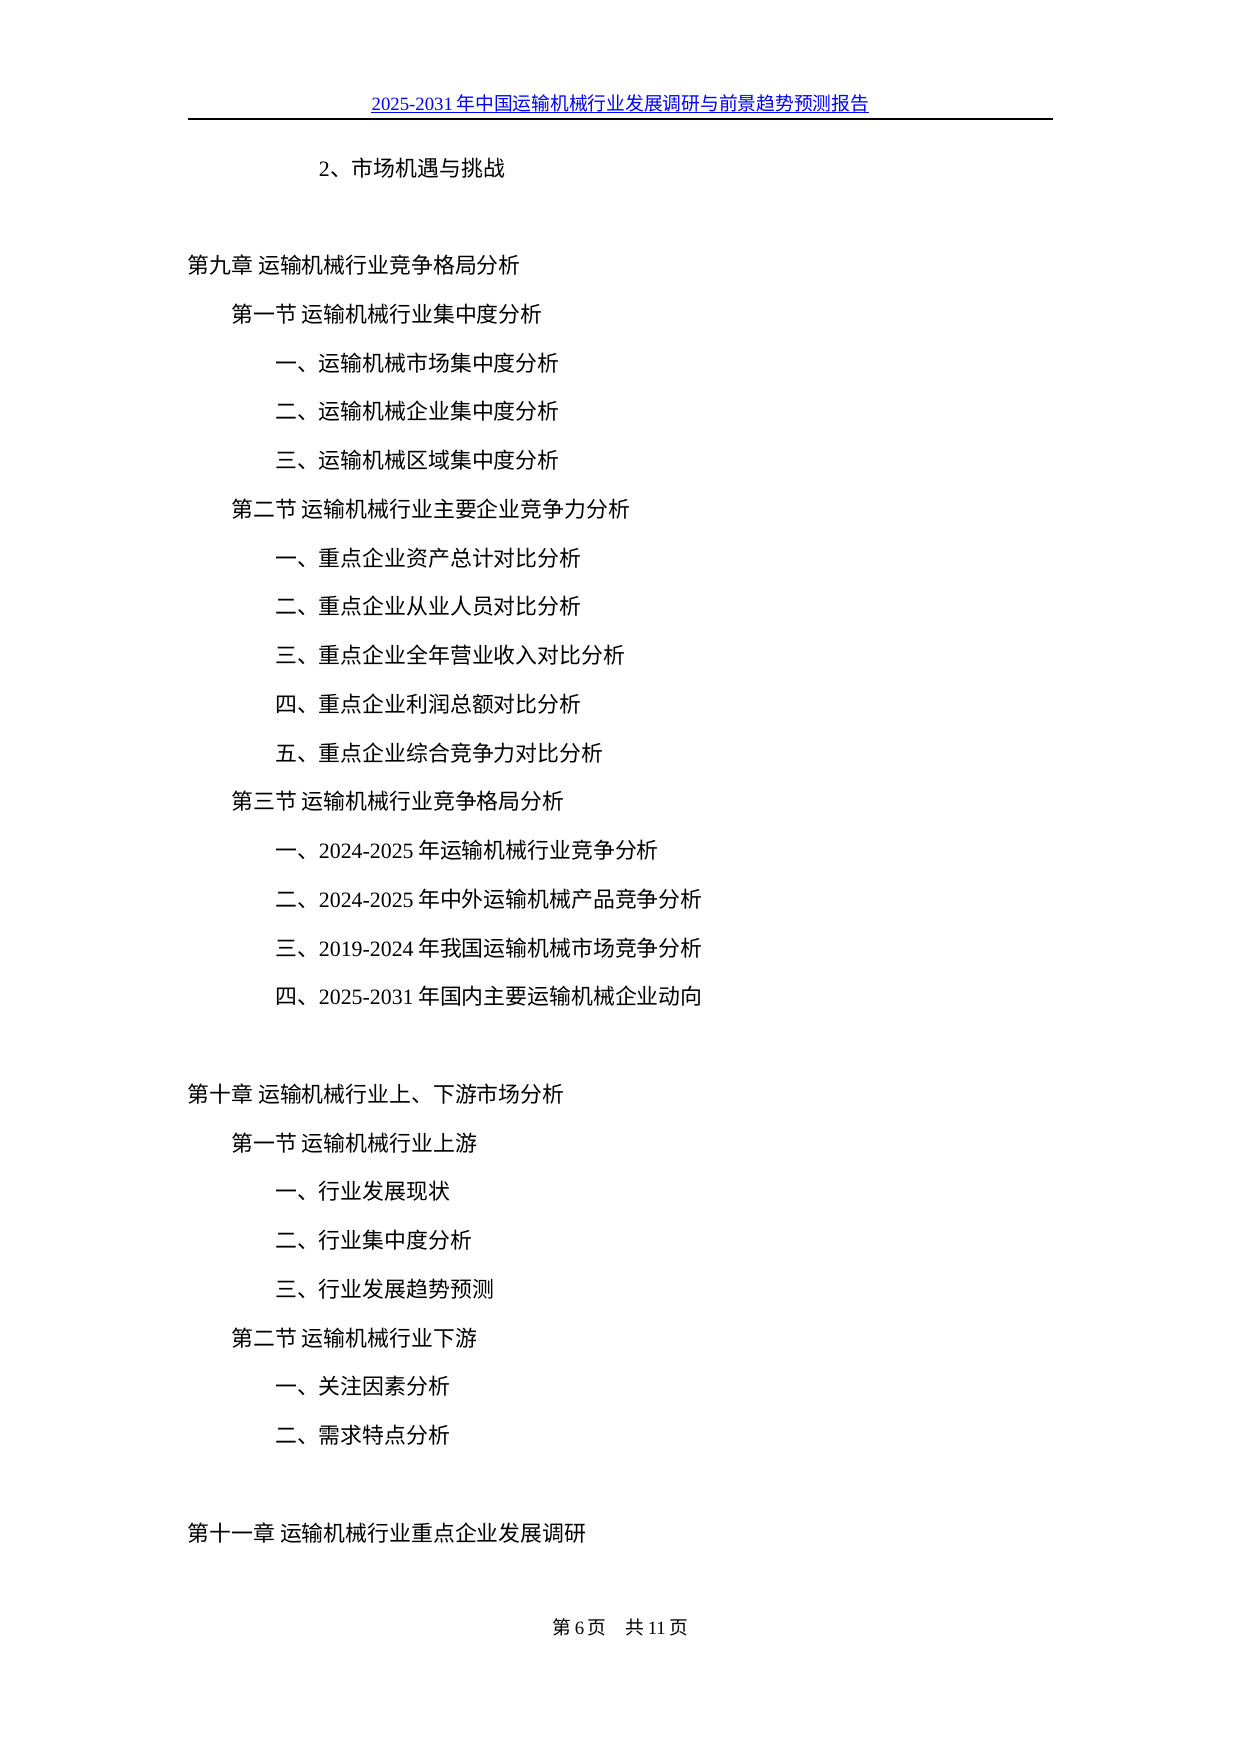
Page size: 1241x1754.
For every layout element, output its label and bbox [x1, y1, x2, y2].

text [187, 150, 1053, 1548]
